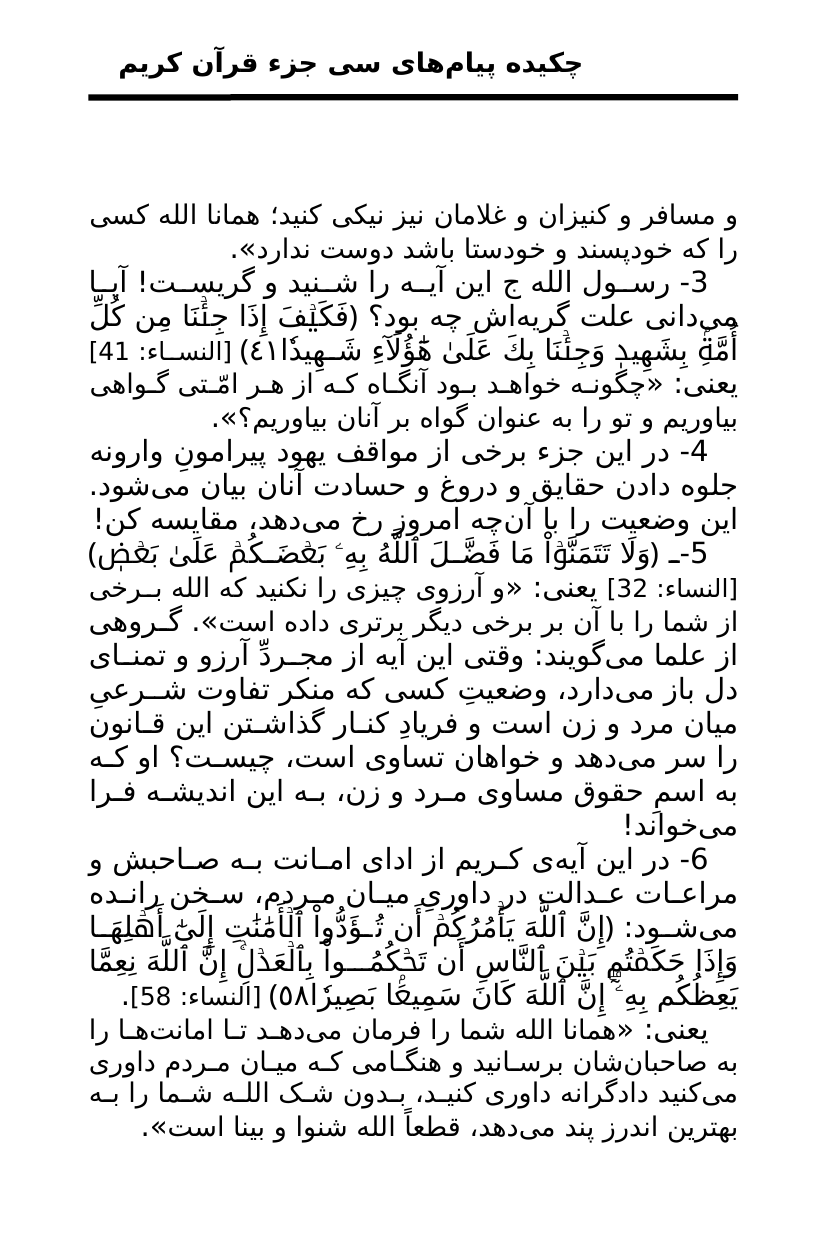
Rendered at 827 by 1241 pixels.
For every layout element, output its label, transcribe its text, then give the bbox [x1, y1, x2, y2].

text یعنی: «همانا الله شما را فرمان می‌دهد تا امانت‌ها را به صاحبان‌شان برسانید و هنگامی که میان مردم داوری می‌کنید دادگرانه داوری کنید، بدون شک الله شما را به بهترین اندرز پند می‌دهد، قطعاً الله شنوا و بینا است». [89, 1012, 738, 1143]
text 3- رسول الله ج این آیه را شنید و گریست! آیا می‌دانی علت گریه‌اش چه بود؟ ﴿فَكَيۡفَ إِذَا جِئۡنَا مِن كُلِّ أُمَّةِۢ بِشَهِيدٖ وَجِئۡنَا بِكَ عَلَىٰ هَٰٓؤُلَآءِ شَهِيدٗا٤١﴾ [النساء: 41] یعنی: «چگونه خواهد بود آنگاه که از هر امّتی گواهی بیاوریم و تو را به عنوان گواه بر آنان بیاوریم؟». [89, 265, 738, 435]
text 6- در این آیه‌ی کریم از ادای امانت به صاحبش و مراعات عدالت در داوریِ میان مردم، سخن رانده می‌شود: ﴿إِنَّ ٱللَّهَ يَأۡمُرُكُمۡ أَن تُؤَدُّواْ ٱلۡأَمَٰنَٰتِ إِلَىٰٓ أَهۡلِهَا وَإِذَا حَكَمۡتُم بَيۡنَ ٱلنَّاسِ أَن تَحۡكُمُواْ بِٱلۡعَدۡلِۚ إِنَّ ٱللَّهَ نِعِمَّا يَعِظُكُم بِهِۦٓۗ إِنَّ ٱللَّهَ كَانَ سَمِيعَۢا بَصِيرٗا٥٨﴾ [النساء: 58]. [89, 842, 738, 1012]
text 5- ﴿وَلَا تَتَمَنَّوۡاْ مَا فَضَّلَ ٱللَّهُ بِهِۦ بَعۡضَكُمۡ عَلَىٰ بَعۡضٖ﴾ [النساء: 32] یعنی: «و آرزوی چیزی را نکنید که الله برخی از شما را با آن بر برخی دیگر برتری داده است». گروهی از علما می‌گویند: وقتی این آیه از مجردِّ آرزو و تمنای دل باز می‌دارد، وضعیتِ کسی که منکر تفاوت شرعیِ میان مرد و زن است و فریادِ کنار گذاشتن این قانون را سر می‌دهد و خواهان تساوی است، چیست؟ او که به اسمِ حقوق مساوی مرد و زن، به این اندیشه فرا می‌خواند! [89, 537, 738, 842]
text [89, 199, 738, 265]
text 4- در این جزء برخی از مواقف یهود پیرامونِ وارونه جلوه دادن حقایق و دروغ و حسادت آنان بیان می‌شود. این وضعیت را با آن‌چه امروز رخ می‌دهد، مقایسه کن! [89, 435, 738, 537]
